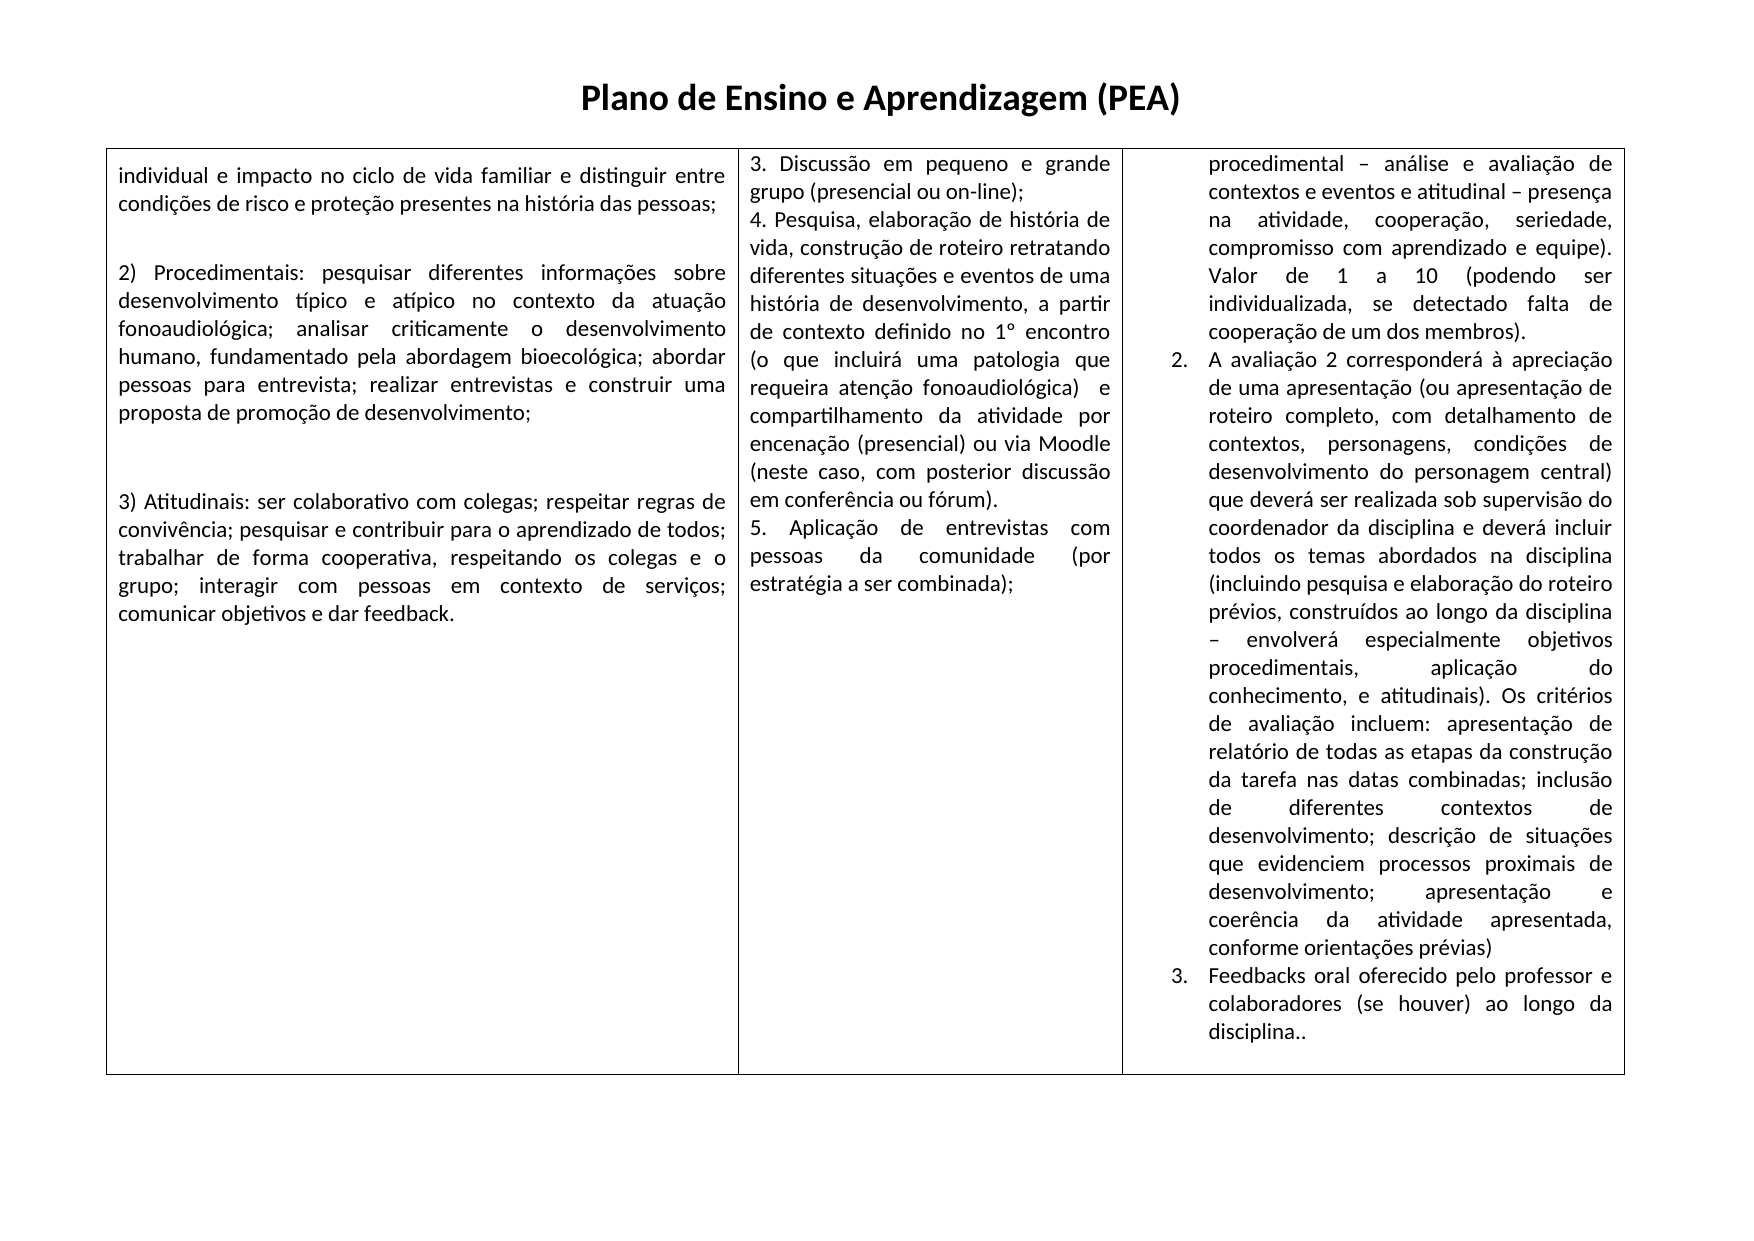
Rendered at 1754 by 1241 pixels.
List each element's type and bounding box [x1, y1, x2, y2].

table_cell [739, 149, 1122, 1073]
table_cell [1123, 149, 1624, 1073]
table_cell [107, 149, 738, 1073]
